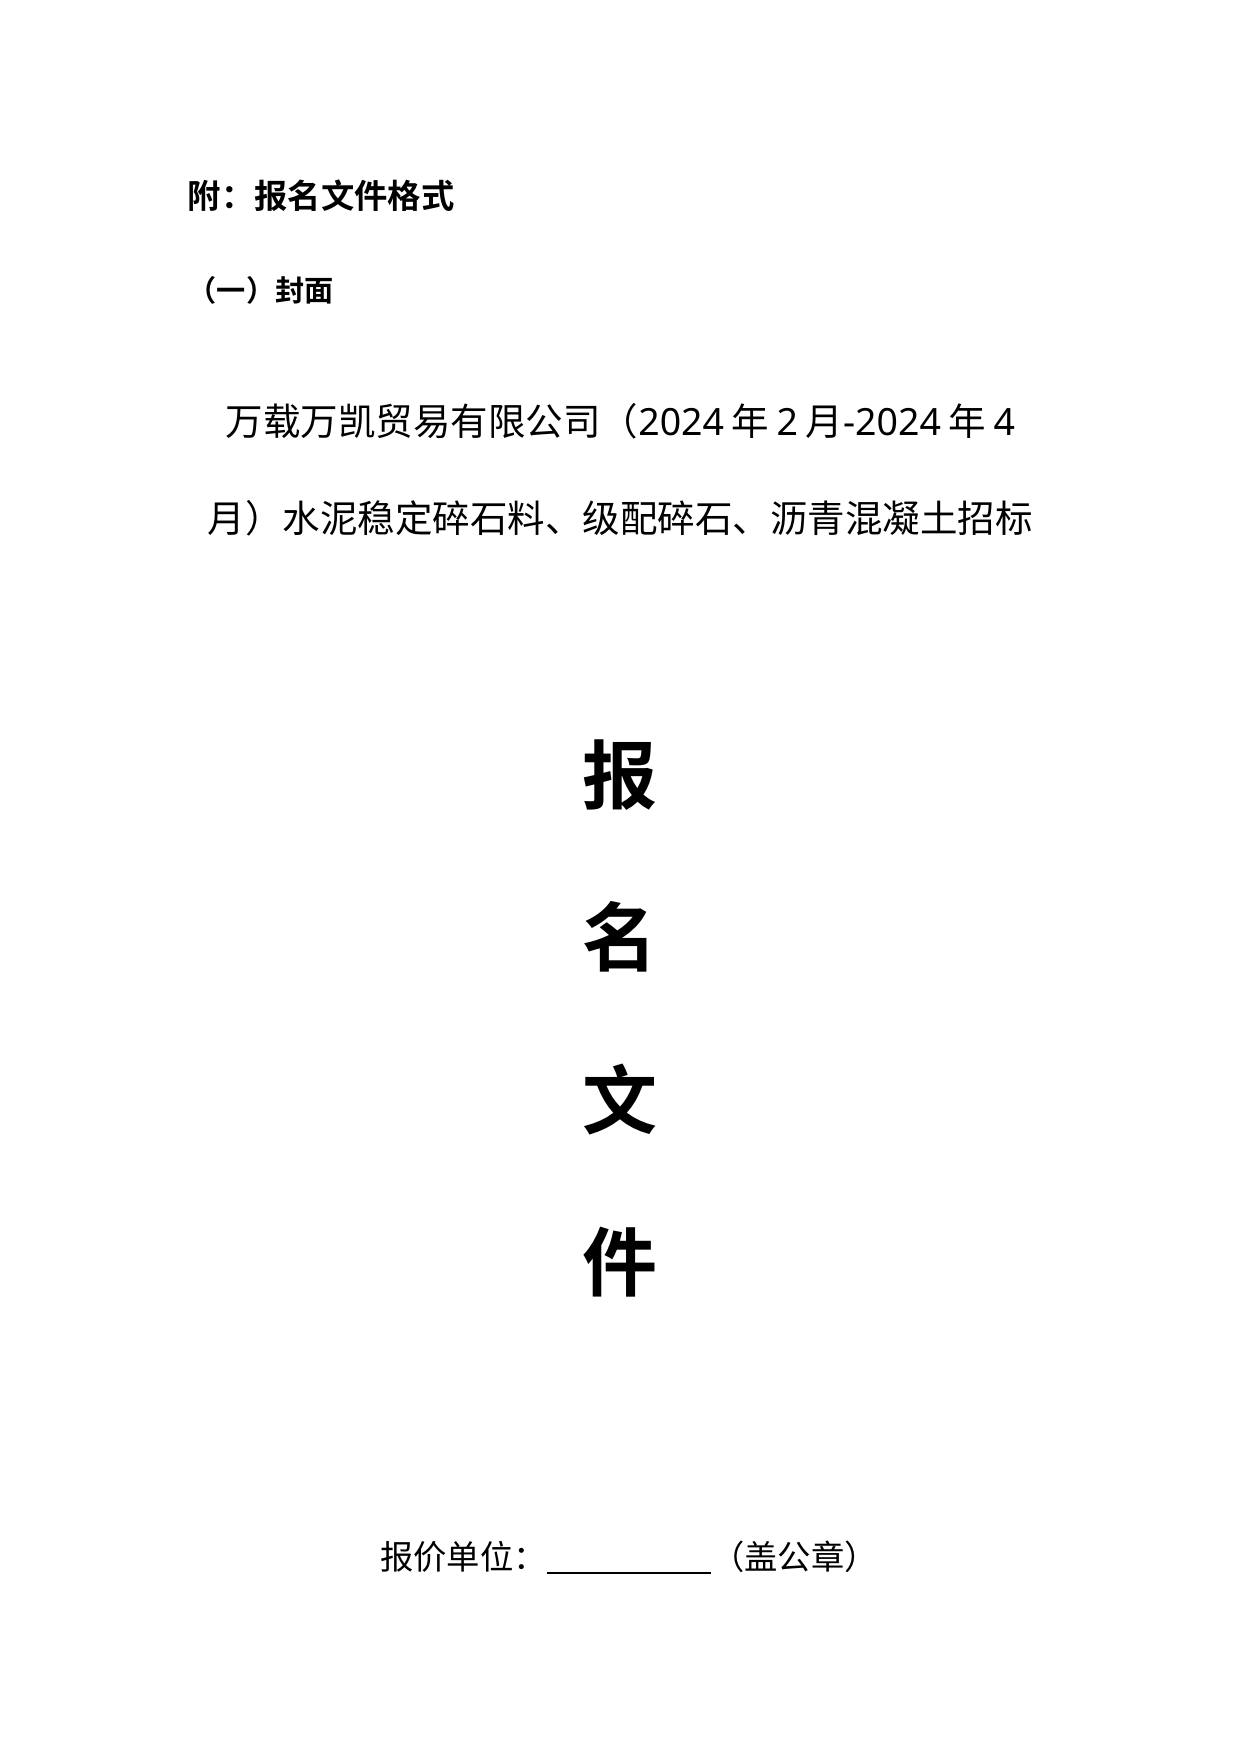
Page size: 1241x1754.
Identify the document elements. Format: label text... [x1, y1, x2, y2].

text （一）封面 [187, 256, 1053, 321]
text 名 [187, 868, 1053, 998]
text 万载万凯贸易有限公司（2024年2月-2024年4月）水泥稳定碎石料、级配碎石、沥青混凝土招标 [187, 386, 1053, 549]
text 报价单位： （盖公章） [187, 1531, 1053, 1579]
text 文 [187, 1031, 1053, 1161]
text 报 [187, 706, 1053, 836]
subtitle 附：报名文件格式 [187, 162, 1053, 227]
text 件 [187, 1193, 1053, 1323]
